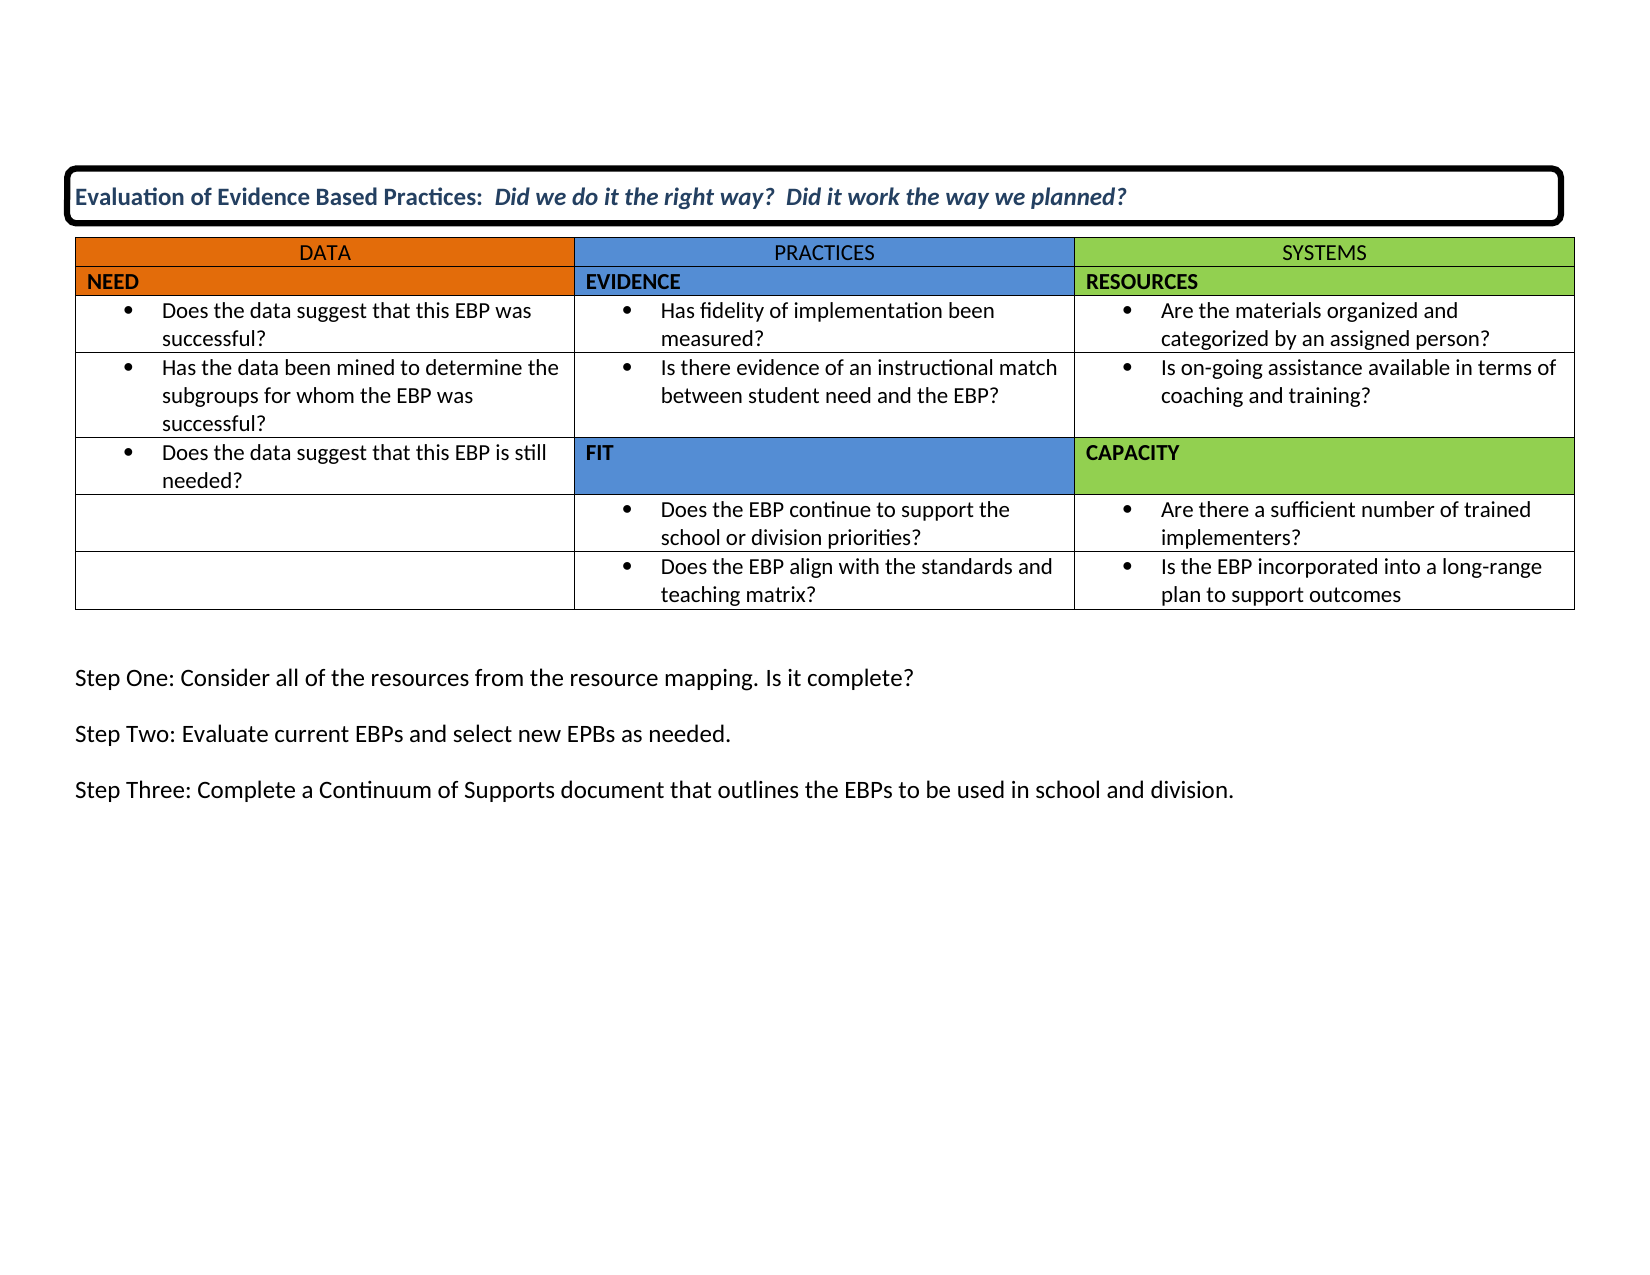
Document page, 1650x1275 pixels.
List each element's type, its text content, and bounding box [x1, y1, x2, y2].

table_cell Has fidelity of implementation been measured? [575, 296, 1074, 352]
table_header PRACTICES [575, 238, 1074, 266]
table_cell Are there a sufficient number of trained implementers? [1075, 495, 1574, 551]
table_cell Are the materials organized and categorized by an assigned person? [1075, 296, 1574, 352]
table_cell Is the EBP incorporated into a long-range plan to support outcomes [1075, 552, 1574, 608]
table_cell Does the data suggest that this EBP was successful? [76, 296, 574, 352]
text Step Three: Complete a Continuum of Supports document that outlines the EBPs to be used in school and division. [75, 774, 1575, 805]
table_cell RESOURCES [1075, 267, 1574, 295]
text Step Two: Evaluate current EBPs and select new EPBs as needed. [75, 718, 1575, 749]
table_header SYSTEMS [1075, 238, 1574, 266]
table_cell Is on-going assistance available in terms of coaching and training? [1075, 353, 1574, 437]
table_cell Is there evidence of an instructional match between student need and the EBP? [575, 353, 1074, 437]
text Step One: Consider all of the resources from the resource mapping. Is it complete? [75, 662, 1575, 693]
table_cell EVIDENCE [575, 267, 1074, 295]
table_cell Does the EBP continue to support the school or division priorities? [575, 495, 1074, 551]
table_cell Does the EBP align with the standards and teaching matrix? [575, 552, 1074, 608]
table_cell FIT [575, 438, 1074, 494]
table_cell Does the data suggest that this EBP is still needed? [76, 438, 574, 494]
text Evaluation of Evidence Based Practices: Did we do it the right way? Did it work the way we planned? [75, 181, 1557, 212]
table_cell CAPACITY [1075, 438, 1574, 494]
table_cell NEED [76, 267, 574, 295]
table_cell [76, 552, 574, 608]
table_header DATA [76, 238, 574, 266]
table_cell [76, 495, 574, 551]
table_cell Has the data been mined to determine the subgroups for whom the EBP was successful? [76, 353, 574, 437]
